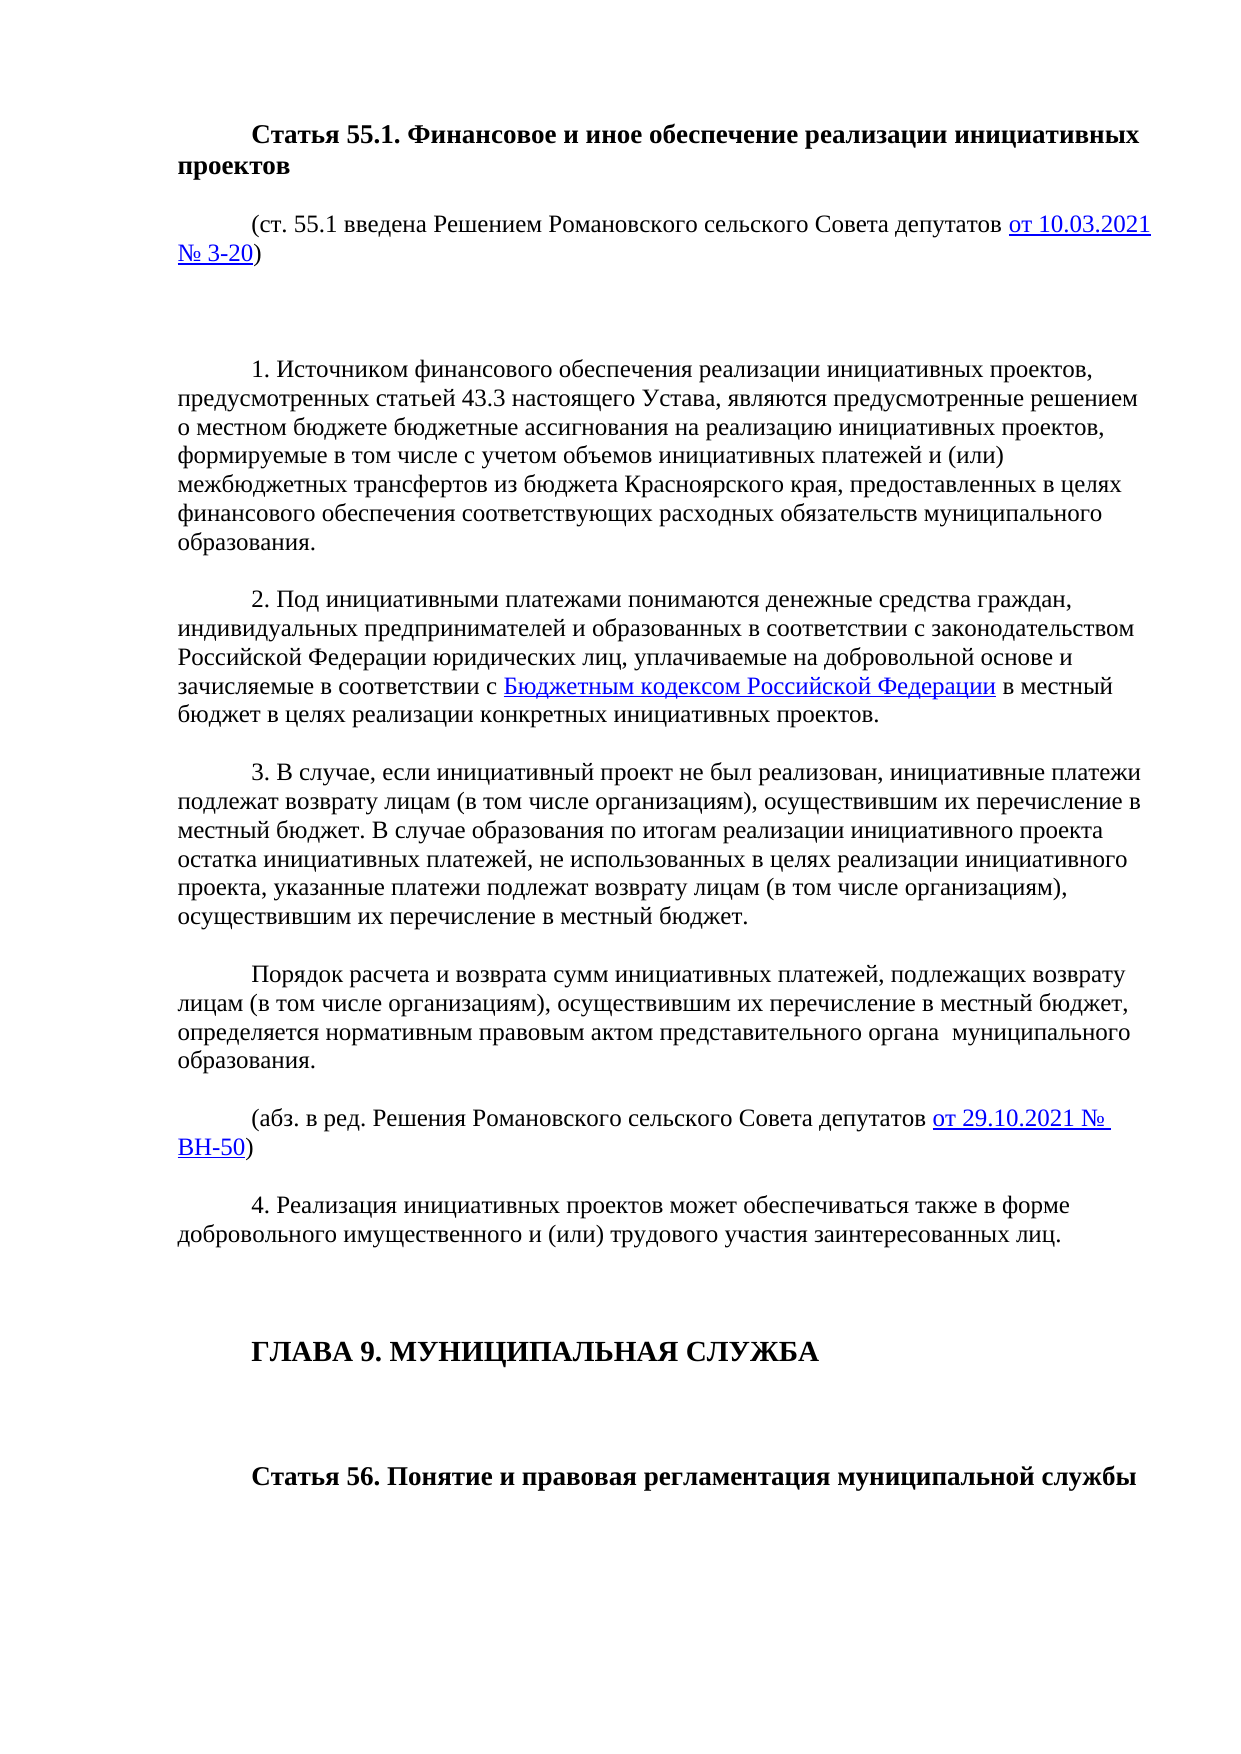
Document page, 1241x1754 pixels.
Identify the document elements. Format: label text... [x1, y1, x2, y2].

text 4. Реализация инициативных проектов может обеспечиваться также в форме добровольного имущественного и (или) трудового участия заинтересованных лиц. [177, 1190, 1152, 1247]
text (ст. 55.1 введена Решением Романовского сельского Совета депутатов от 10.03.2021 № 3-20) [177, 209, 1152, 267]
text (абз. в ред. Решения Романовского сельского Совета депутатов от 29.10.2021 № ВН-50) [177, 1103, 1152, 1161]
text 2. Под инициативными платежами понимаются денежные средства граждан, индивидуальных предпринимателей и образованных в соответствии с законодательством Российской Федерации юридических лиц, уплачиваемые на добровольной основе и зачисляемые в соответствии с Бюджетным кодексом Российской Федерации в местный бюджет в целях реализации конкретных инициативных проектов. [177, 584, 1152, 728]
text Статья 55.1. Финансовое и иное обеспечение реализации инициативных проектов [177, 118, 1152, 180]
text Порядок расчета и возврата сумм инициативных платежей, подлежащих возврату лицам (в том числе организациям), осуществившим их перечисление в местный бюджет, определяется нормативным правовым актом представительного органа муниципального образования. [177, 959, 1152, 1074]
text 3. В случае, если инициативный проект не был реализован, инициативные платежи подлежат возврату лицам (в том числе организациям), осуществившим их перечисление в местный бюджет. В случае образования по итогам реализации инициативного проекта остатка инициативных платежей, не использованных в целях реализации инициативного проекта, указанные платежи подлежат возврату лицам (в том числе организациям), осуществившим их перечисление в местный бюджет. [177, 757, 1152, 930]
text 1. Источником финансового обеспечения реализации инициативных проектов, предусмотренных статьей 43.3 настоящего Устава, являются предусмотренные решением о местном бюджете бюджетные ассигнования на реализацию инициативных проектов, формируемые в том числе с учетом объемов инициативных платежей и (или) межбюджетных трансфертов из бюджета Красноярского края, предоставленных в целях финансового обеспечения соответствующих расходных обязательств муниципального образования. [177, 354, 1152, 555]
text ГЛАВА 9. МУНИЦИПАЛЬНАЯ СЛУЖБА [177, 1334, 1152, 1368]
text Статья 56. Понятие и правовая регламентация муниципальной службы [177, 1460, 1152, 1491]
